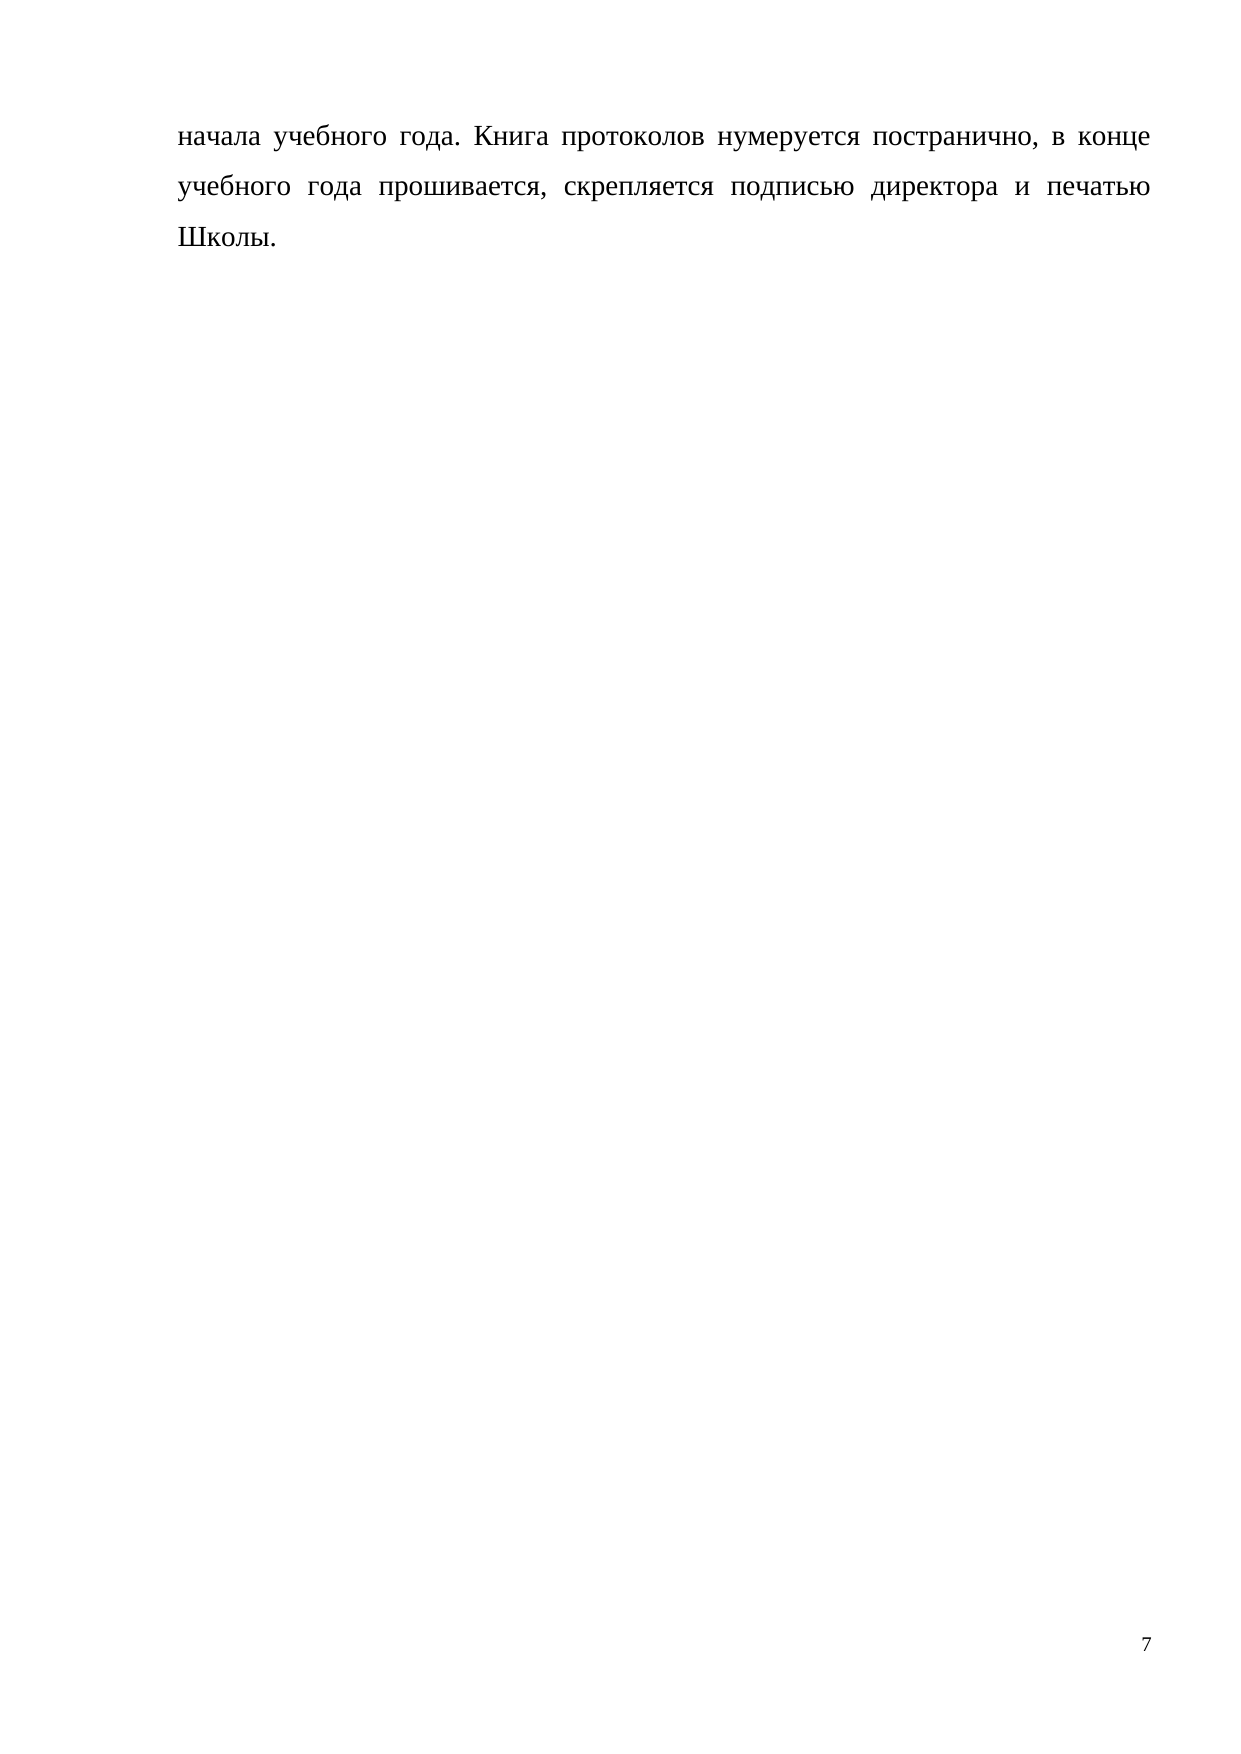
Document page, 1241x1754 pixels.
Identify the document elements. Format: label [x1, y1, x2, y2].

text [177, 118, 1152, 252]
